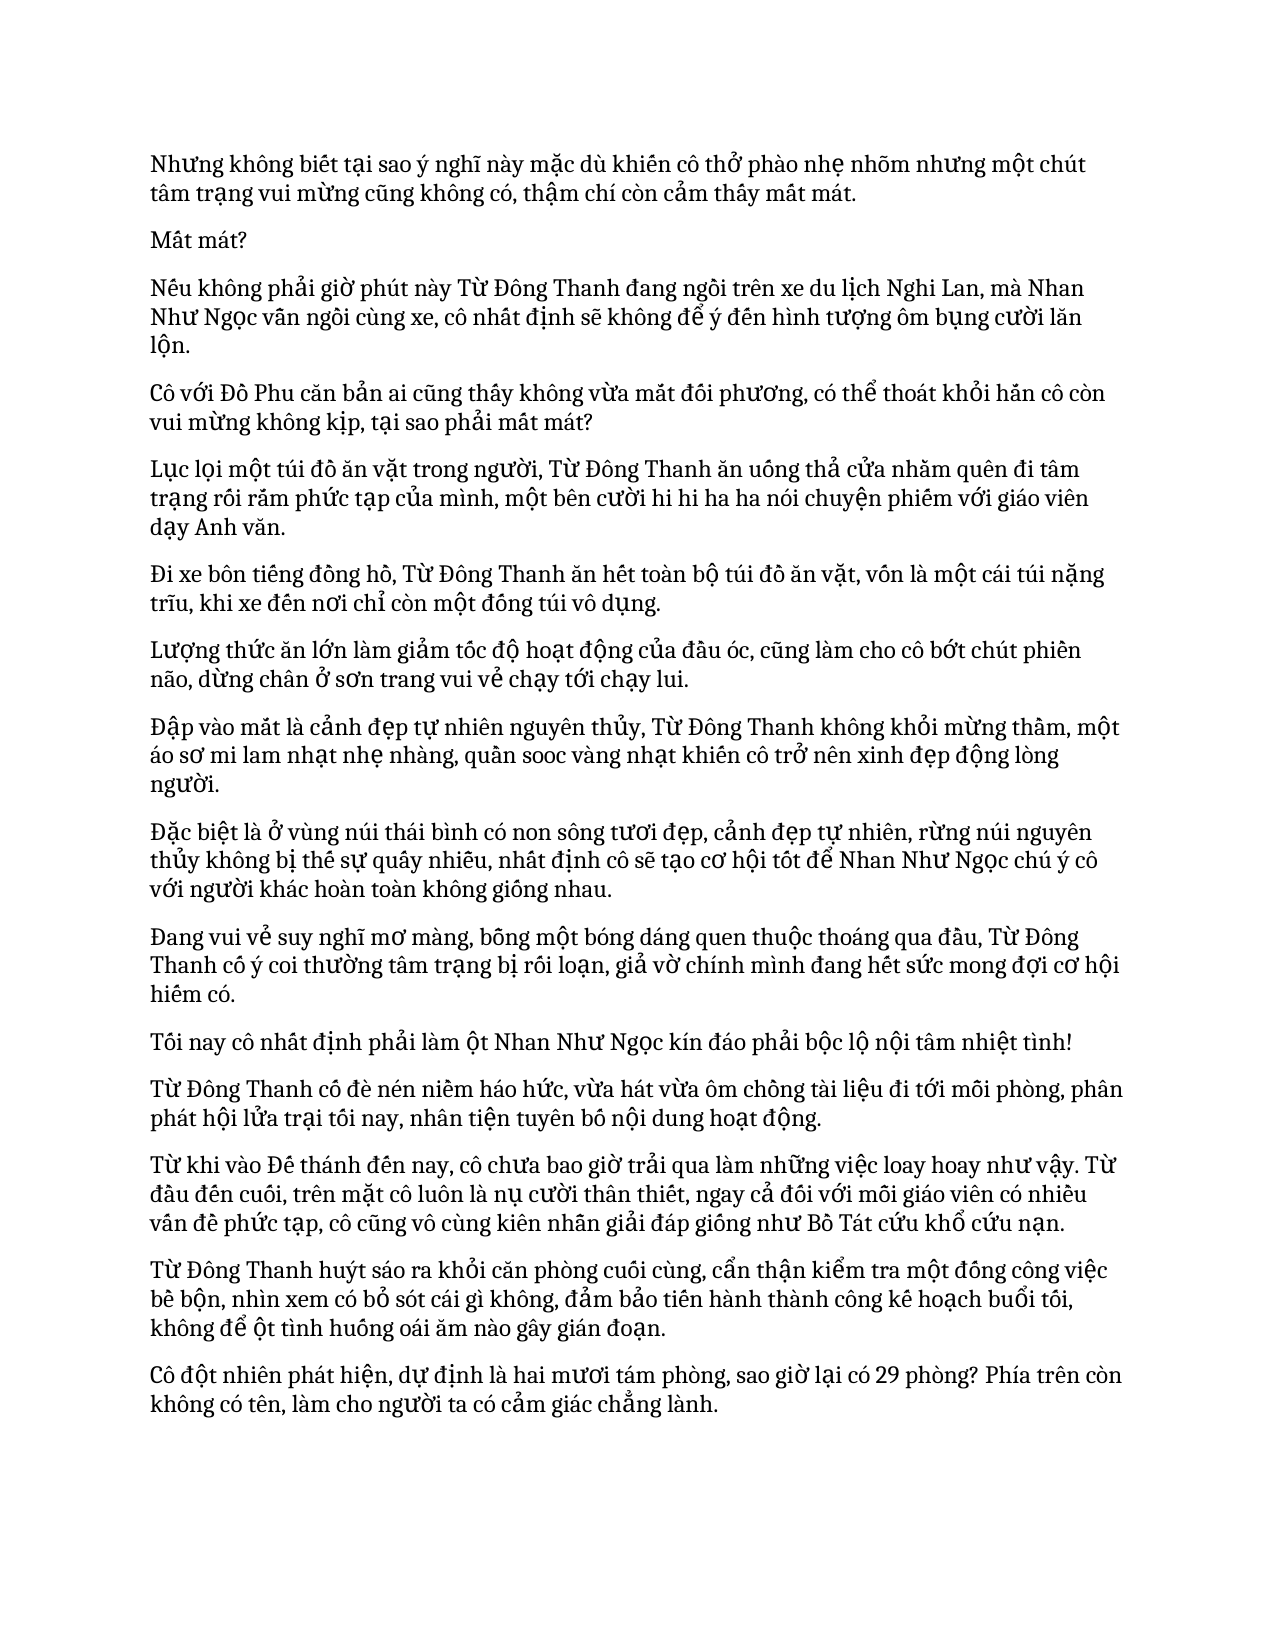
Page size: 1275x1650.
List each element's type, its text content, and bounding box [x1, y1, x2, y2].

text Cô với Đồ Phu căn bản ai cũng thấy không vừa mắt đối phương, có thể thoát khỏi hắn cô còn vui mừng không kịp, tại sao phải mất mát? [150, 379, 1125, 436]
text Từ khi vào Đế thánh đến nay, cô chưa bao giờ trải qua làm những việc loay hoay như vậy. Từ đầu đến cuối, trên mặt cô luôn là nụ cười thân thiết, ngay cả đối với mỗi giáo viên có nhiều vấn đề phức tạp, cô cũng vô cùng kiên nhẫn giải đáp giống như Bồ Tát cứu khổ cứu nạn. [150, 1151, 1125, 1237]
text Từ Đông Thanh cố đè nén niềm háo hức, vừa hát vừa ôm chồng tài liệu đi tới mỗi phòng, phân phát hội lửa trại tối nay, nhân tiện tuyên bố nội dung hoạt động. [150, 1075, 1125, 1132]
text Đập vào mắt là cảnh đẹp tự nhiên nguyên thủy, Từ Đông Thanh không khỏi mừng thầm, một áo sơ mi lam nhạt nhẹ nhàng, quần sooc vàng nhạt khiến cô trở nên xinh đẹp động lòng người. [150, 712, 1125, 799]
text Từ Đông Thanh huýt sáo ra khỏi căn phòng cuối cùng, cẩn thận kiểm tra một đống công việc bề bộn, nhìn xem có bỏ sót cái gì không, đảm bảo tiến hành thành công kế hoạch buổi tối, không để ột tình huống oái ăm nào gây gián đoạn. [150, 1256, 1125, 1342]
text Lượng thức ăn lớn làm giảm tốc độ hoạt động của đầu óc, cũng làm cho cô bớt chút phiền não, dừng chân ở sơn trang vui vẻ chạy tới chạy lui. [150, 636, 1125, 694]
text Đi xe bôn tiếng đồng hồ, Từ Đông Thanh ăn hết toàn bộ túi đồ ăn vặt, vốn là một cái túi nặng trĩu, khi xe đến nơi chỉ còn một đống túi vô dụng. [150, 560, 1125, 617]
text Nhưng không biết tại sao ý nghĩ này mặc dù khiến cô thở phào nhẹ nhõm nhưng một chút tâm trạng vui mừng cũng không có, thậm chí còn cảm thấy mất mát. [150, 150, 1125, 207]
text Mất mát? [150, 226, 1125, 255]
text Cô đột nhiên phát hiện, dự định là hai mươi tám phòng, sao giờ lại có 29 phòng? Phía trên còn không có tên, làm cho người ta có cảm giác chẳng lành. [150, 1361, 1125, 1419]
text Lục lọi một túi đồ ăn vặt trong người, Từ Đông Thanh ăn uống thả cửa nhằm quên đi tâm trạng rối rắm phức tạp của mình, một bên cười hi hi ha ha nói chuyện phiếm với giáo viên dạy Anh văn. [150, 455, 1125, 541]
text Đang vui vẻ suy nghĩ mơ màng, bỗng một bóng dáng quen thuộc thoáng qua đầu, Từ Đông Thanh cố ý coi thường tâm trạng bị rối loạn, giả vờ chính mình đang hết sức mong đợi cơ hội hiếm có. [150, 922, 1125, 1009]
text Nếu không phải giờ phút này Từ Đông Thanh đang ngồi trên xe du lịch Nghi Lan, mà Nhan Như Ngọc vẫn ngồi cùng xe, cô nhất định sẽ không để ý đến hình tượng ôm bụng cười lăn lộn. [150, 274, 1125, 360]
text Tối nay cô nhất định phải làm ột Nhan Như Ngọc kín đáo phải bộc lộ nội tâm nhiệt tình! [150, 1027, 1125, 1056]
text Đặc biệt là ở vùng núi thái bình có non sông tươi đẹp, cảnh đẹp tự nhiên, rừng núi nguyên thủy không bị thế sự quấy nhiễu, nhất định cô sẽ tạo cơ hội tốt để Nhan Như Ngọc chú ý cô với người khác hoàn toàn không giống nhau. [150, 817, 1125, 904]
